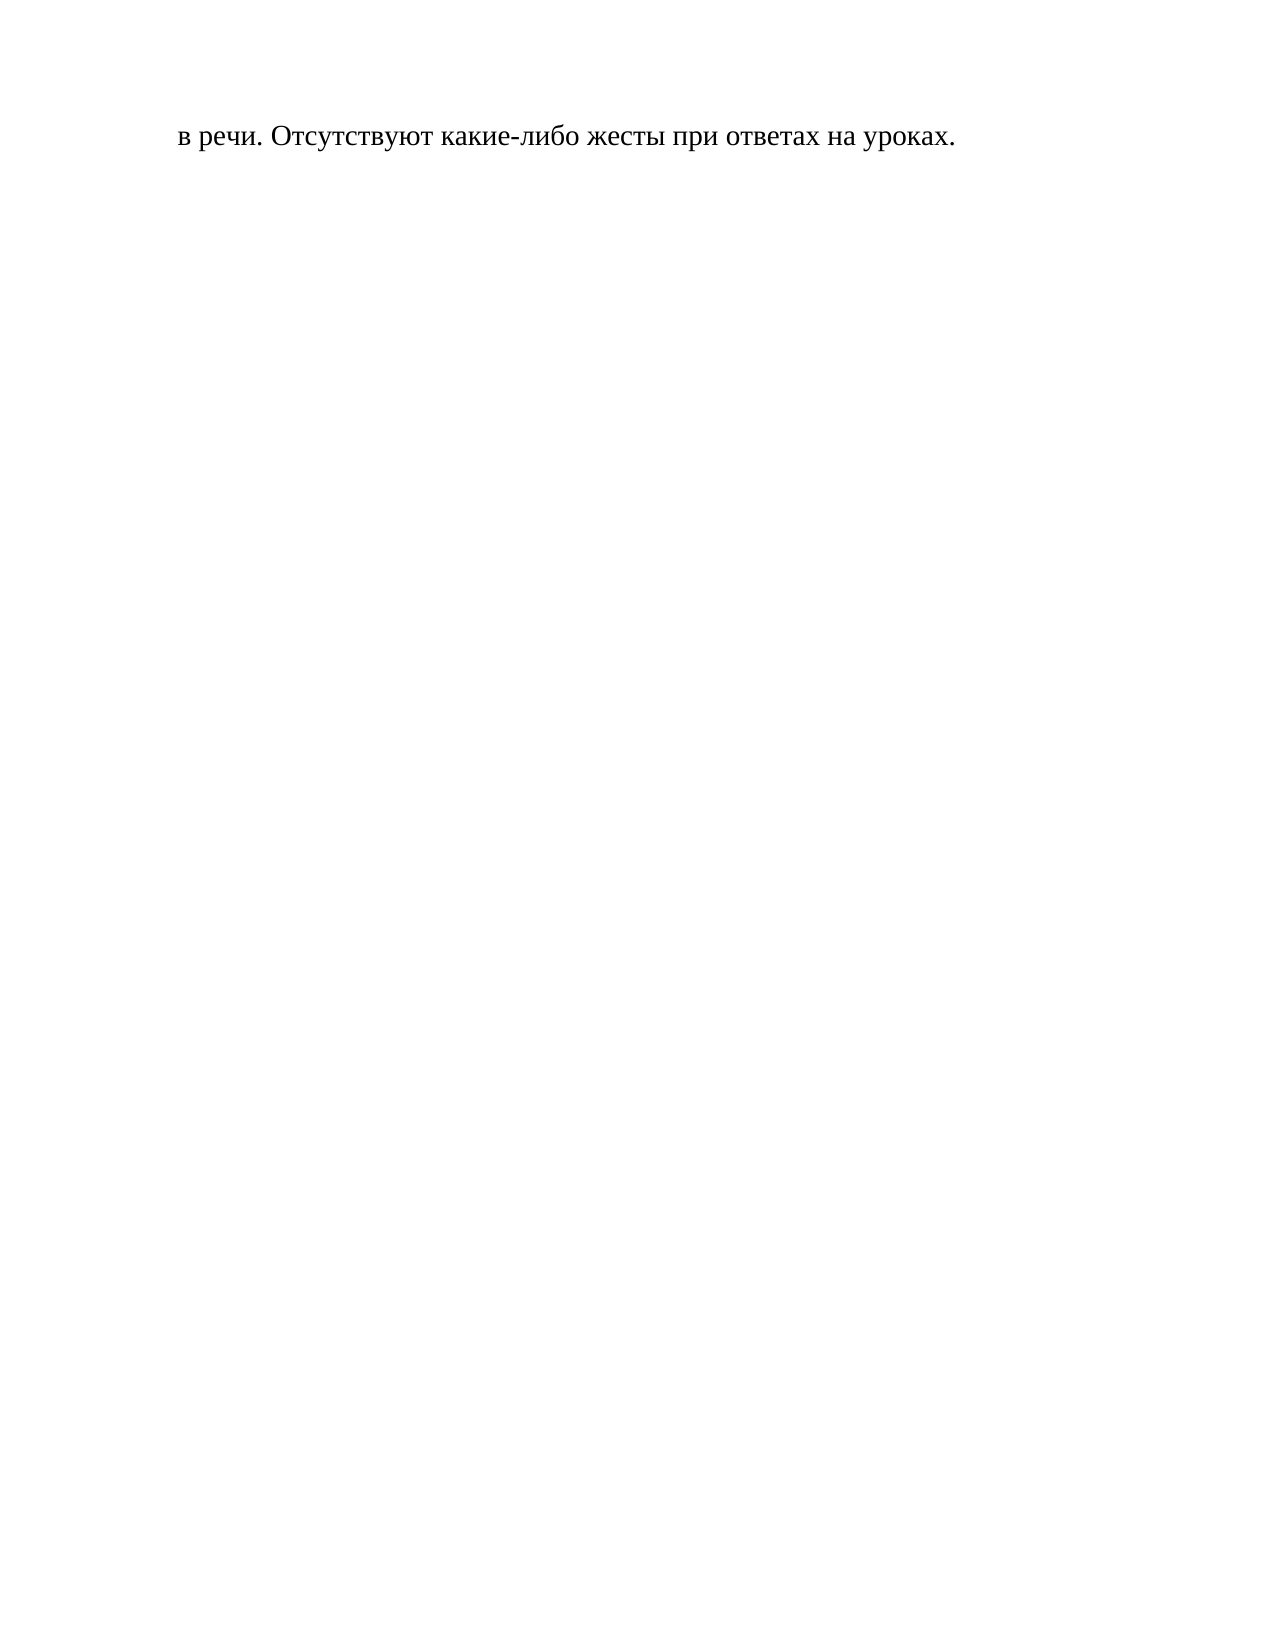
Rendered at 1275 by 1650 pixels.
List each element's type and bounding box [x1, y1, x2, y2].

text [177, 118, 1186, 152]
